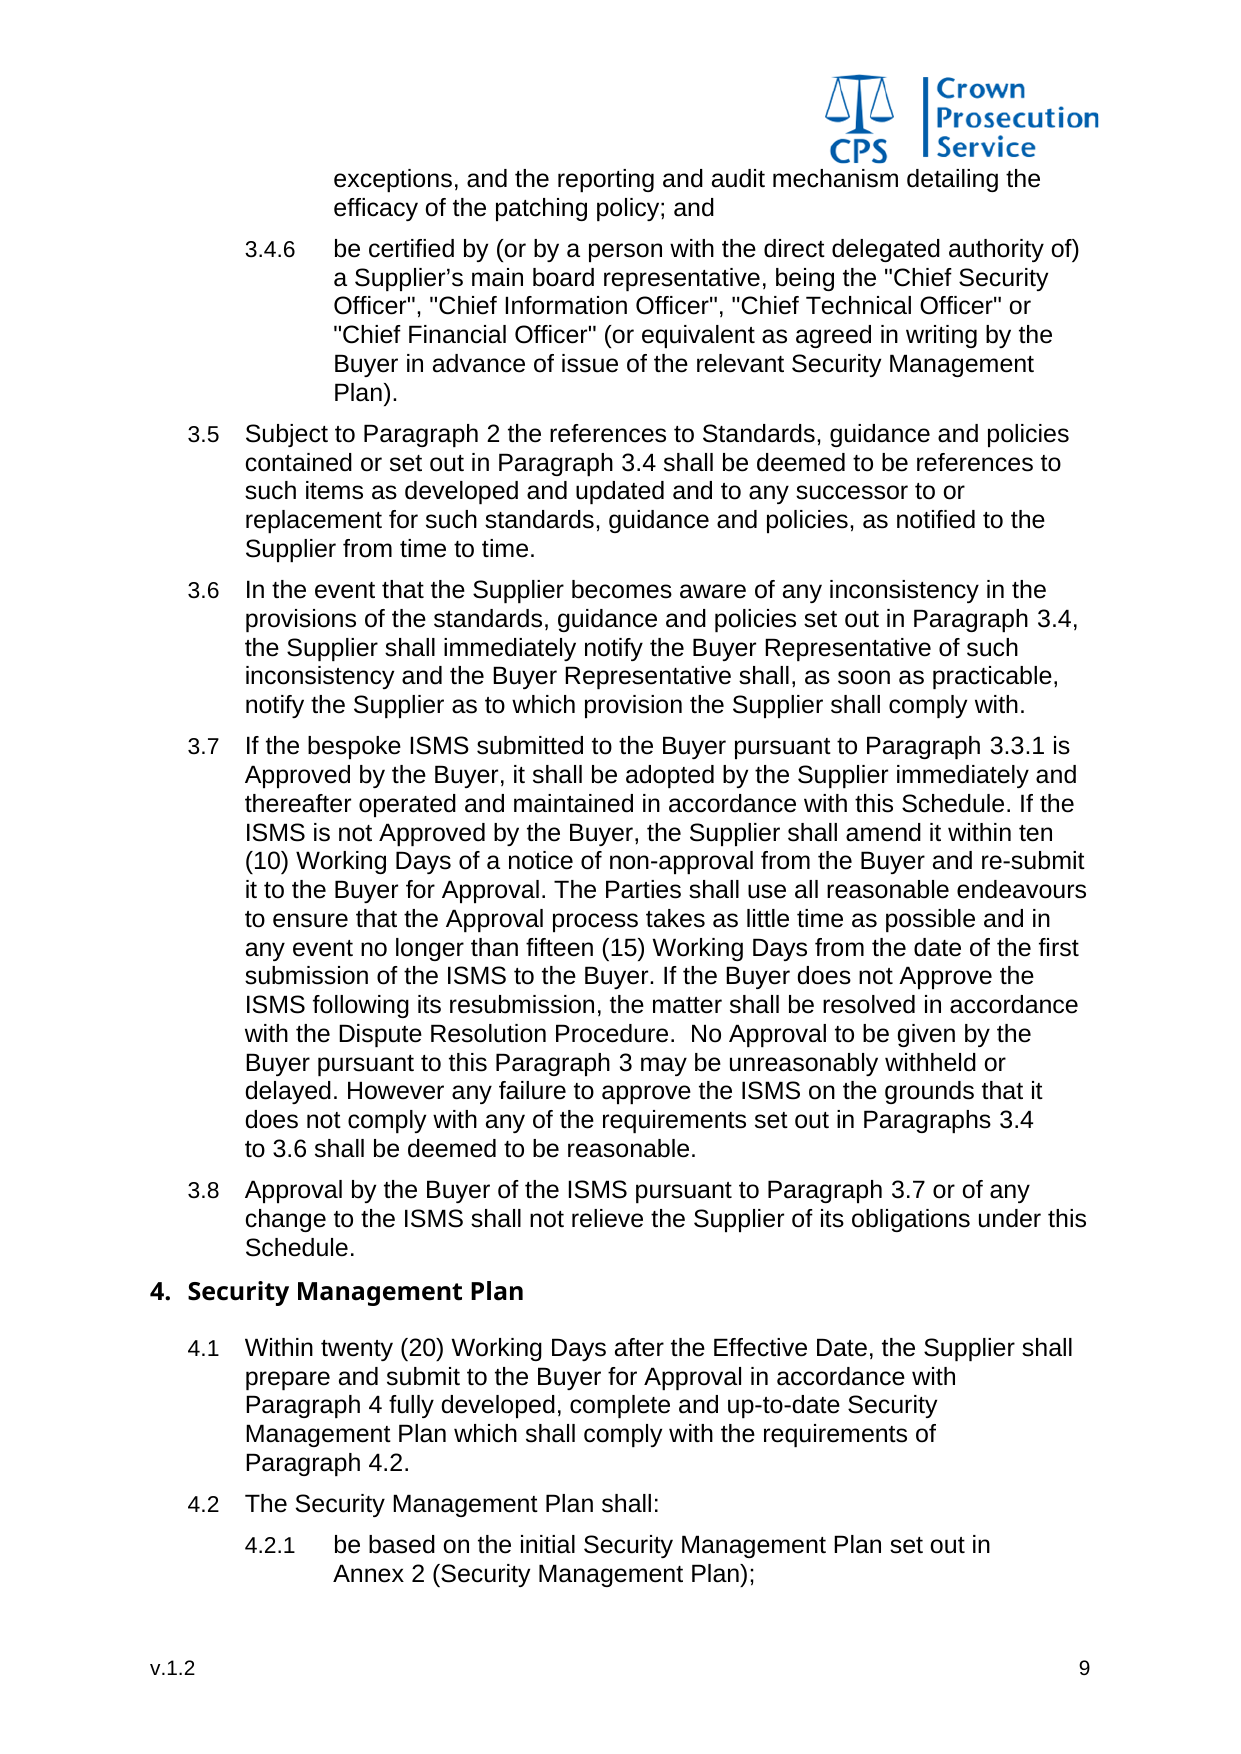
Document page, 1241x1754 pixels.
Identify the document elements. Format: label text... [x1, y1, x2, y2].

list Within twenty (20) Working Days after the Effective Date, the Supplier shall prepare and submit to the Buyer for Approval in accordance with Paragraph 4 fully developed, complete and up-to-date Security Management Plan which shall comply with the requirements of Paragraph 4.2. [187, 1333, 1090, 1477]
list Security Management Plan [150, 1274, 1090, 1308]
list Subject to Paragraph 2 the references to Standards, guidance and policies contained or set out in Paragraph 3.4 shall be deemed to be references to such items as developed and updated and to any successor to or replacement for such standards, guidance and policies, as notified to the Supplier from time to time. [187, 419, 1090, 562]
list In the event that the Supplier becomes aware of any inconsistency in the provisions of the standards, guidance and policies set out in Paragraph 3.4, the Supplier shall immediately notify the Buyer Representative of such inconsistency and the Buyer Representative shall, as soon as practicable, notify the Supplier as to which provision the Supplier shall comply with. [187, 575, 1090, 719]
list Approval by the Buyer of the ISMS pursuant to Paragraph 3.7 or of any change to the ISMS shall not relieve the Supplier of its obligations under this Schedule. [187, 1175, 1090, 1261]
list be certified by (or by a person with the direct delegated authority of) a Supplier’s main board representative, being the "Chief Security Officer", "Chief Information Officer", "Chief Technical Officer" or "Chief Financial Officer" (or equivalent as agreed in writing by the Buyer in advance of issue of the relevant Security Management Plan). [244, 234, 1090, 406]
list If the bespoke ISMS submitted to the Buyer pursuant to Paragraph 3.3.1 is Approved by the Buyer, it shall be adopted by the Supplier immediately and thereafter operated and maintained in accordance with this Schedule. If the ISMS is not Approved by the Buyer, the Supplier shall amend it within ten (10) Working Days of a notice of non-approval from the Buyer and re-submit it to the Buyer for Approval. The Parties shall use all reasonable endeavours to ensure that the Approval process takes as little time as possible and in any event no longer than fifteen (15) Working Days from the date of the first submission of the ISMS to the Buyer. If the Buyer does not Approve the ISMS following its resubmission, the matter shall be resolved in accordance with the Dispute Resolution Procedure. No Approval to be given by the Buyer pursuant to this Paragraph 3 may be unreasonably withheld or delayed. However any failure to approve the ISMS on the grounds that it does not comply with any of the requirements set out in Paragraphs 3.4 to 3.6 shall be deemed to be reasonable. [187, 731, 1090, 1162]
picture [825, 73, 1099, 164]
list be based on the initial Security Management Plan set out in Annex 2 (Security Management Plan); [244, 1530, 1090, 1588]
list The Security Management Plan shall: [187, 1489, 1090, 1518]
